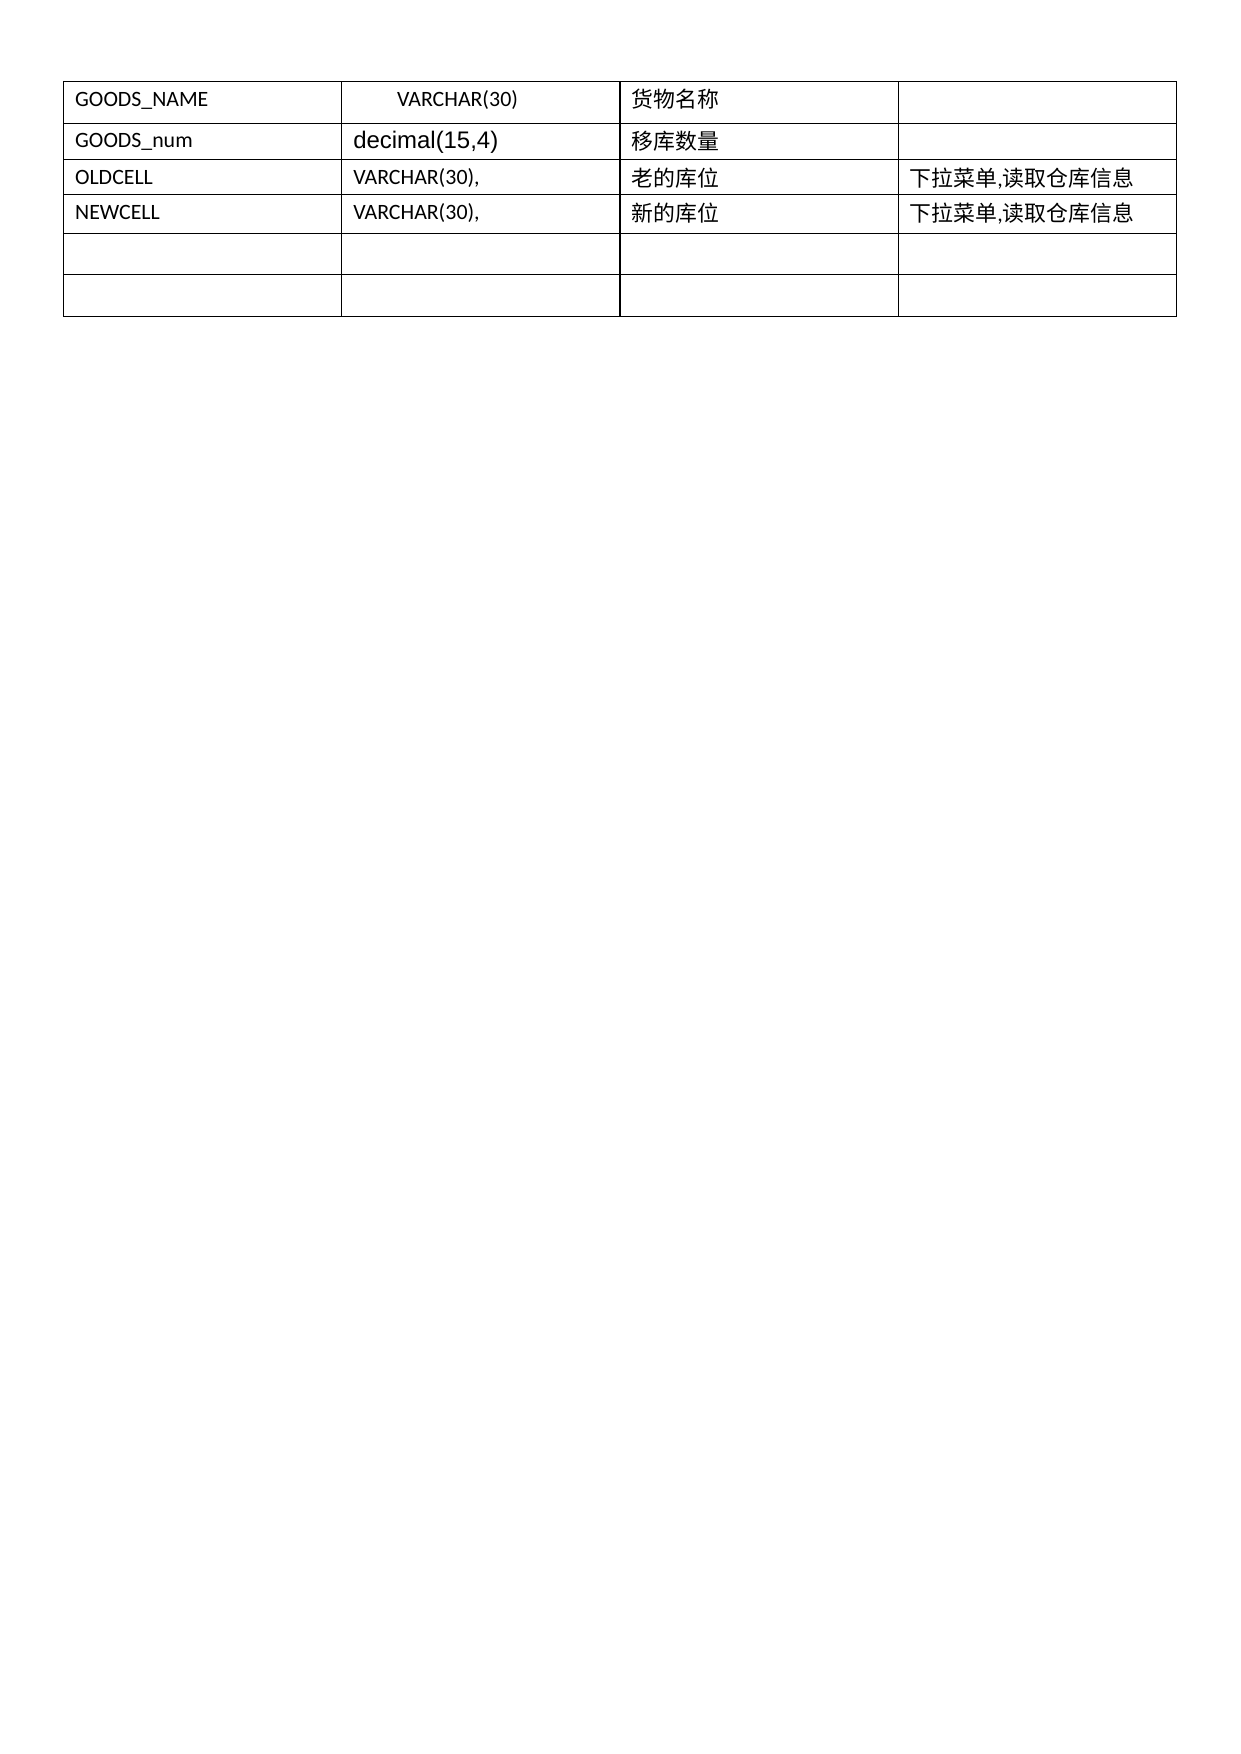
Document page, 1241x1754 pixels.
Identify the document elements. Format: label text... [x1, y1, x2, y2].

table_cell 老的库位 [621, 160, 898, 194]
table_cell 货物名称 [621, 82, 898, 122]
table_cell GOODS_NAME [64, 82, 341, 122]
table_cell 新的库位 [621, 195, 898, 232]
table_cell [899, 82, 1176, 122]
table_cell [342, 234, 619, 274]
table_cell VARCHAR(30) [342, 82, 619, 122]
table_cell [899, 124, 1176, 159]
table_cell [621, 234, 898, 274]
table_cell [342, 275, 619, 316]
table_cell 下拉菜单,读取仓库信息 [899, 160, 1176, 194]
table_cell VARCHAR(30), [342, 160, 619, 194]
table_cell [621, 275, 898, 316]
table_cell [64, 234, 341, 274]
table_cell [64, 275, 341, 316]
table_cell OLDCELL [64, 160, 341, 194]
table_cell [899, 234, 1176, 274]
table_cell [899, 275, 1176, 316]
table_cell 移库数量 [621, 124, 898, 159]
table_cell VARCHAR(30), [342, 195, 619, 232]
table_cell NEWCELL [64, 195, 341, 232]
table_cell GOODS_num [64, 124, 341, 159]
table_cell 下拉菜单,读取仓库信息 [899, 195, 1176, 232]
table_cell decimal(15,4) [342, 124, 619, 159]
